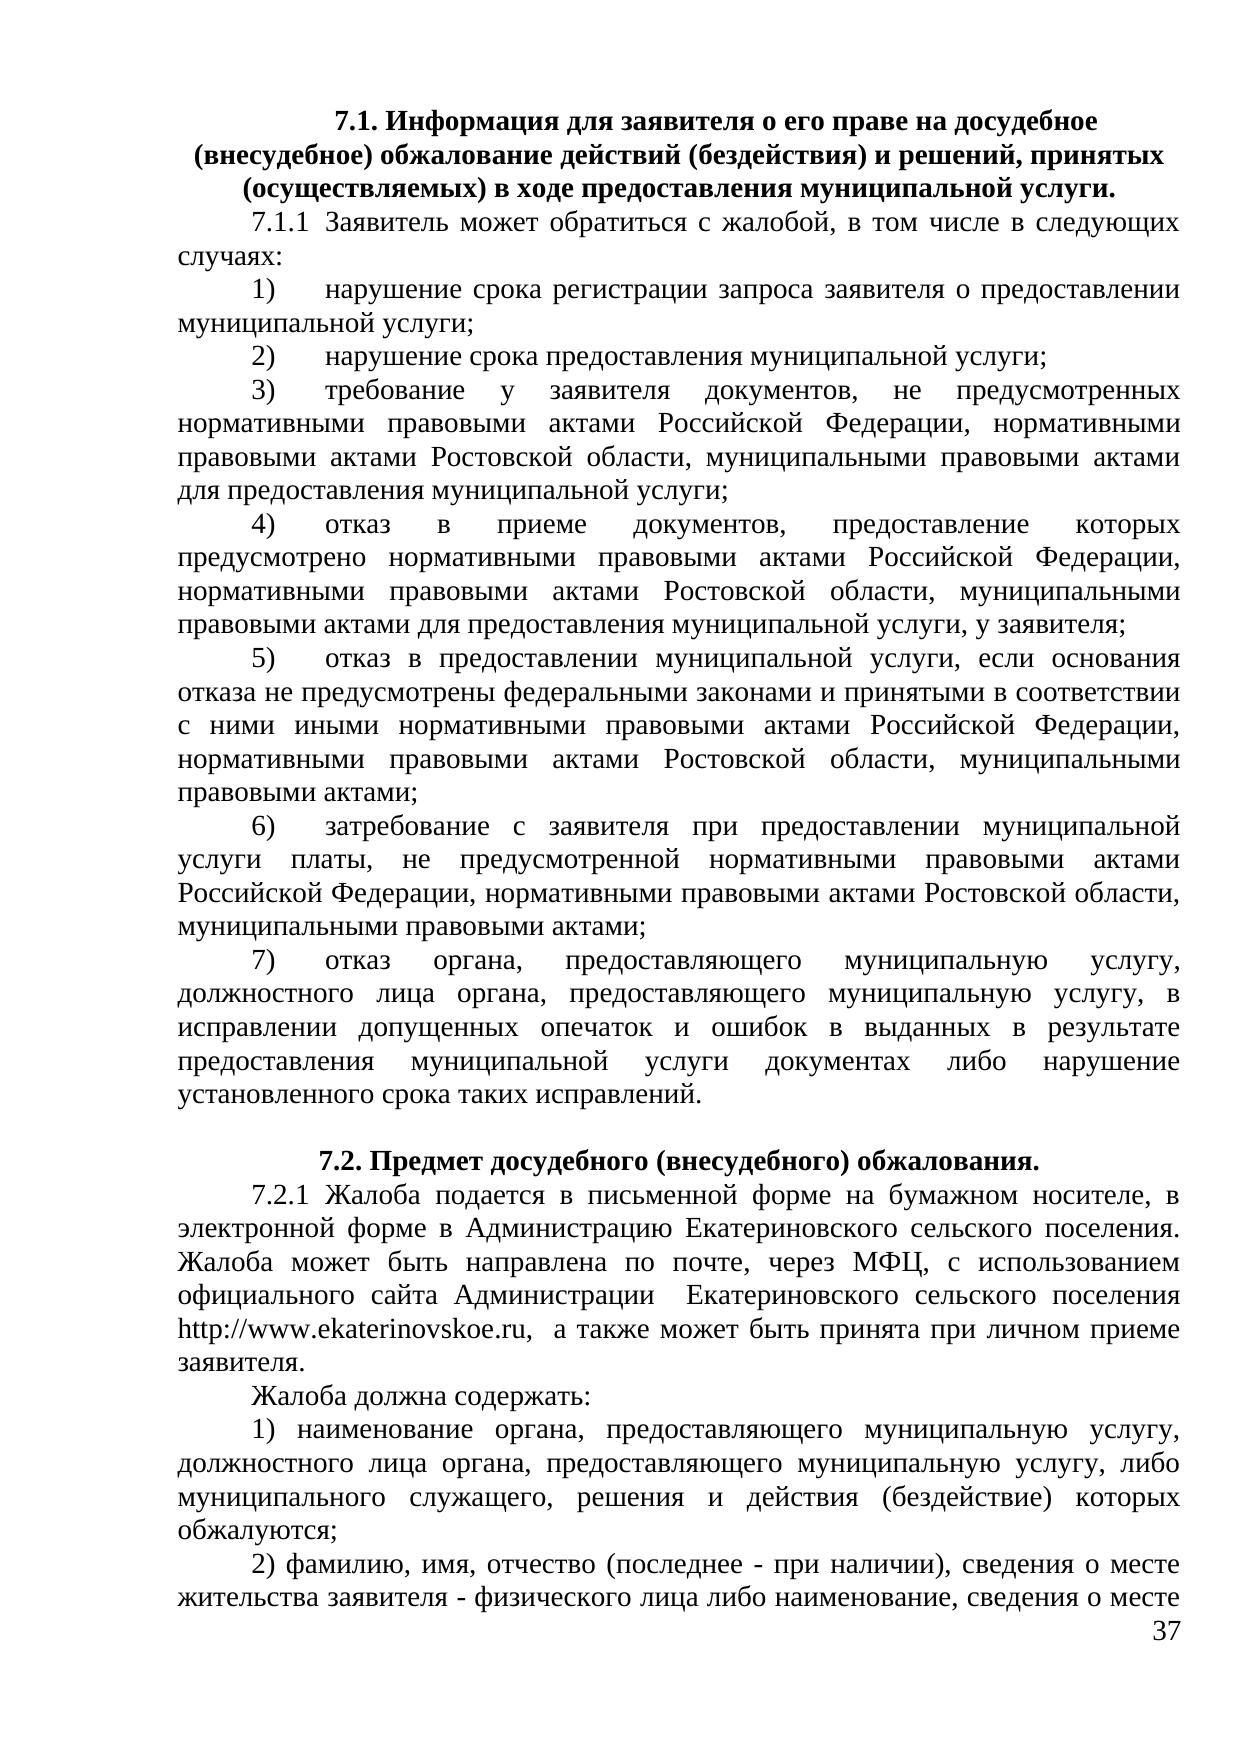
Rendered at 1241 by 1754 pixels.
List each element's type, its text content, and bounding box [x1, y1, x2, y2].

list отказ органа, предоставляющего муниципальную услугу, должностного лица органа, предоставляющего муниципальную услугу, в исправлении допущенных опечаток и ошибок в выданных в результате предоставления муниципальной услуги документах либо нарушение установленного срока таких исправлений. [177, 942, 1181, 1110]
list отказ в предоставлении муниципальной услуги, если основания отказа не предусмотрены федеральными законами и принятыми в соответствии с ними иными нормативными правовыми актами Российской Федерации, нормативными правовыми актами Ростовской области, муниципальными правовыми актами; [177, 640, 1181, 808]
text 7.2. Предмет досудебного (внесудебного) обжалования. [177, 1143, 1181, 1177]
list Заявитель может обратиться с жалобой, в том числе в следующих случаях: [177, 204, 1181, 271]
list нарушение срока предоставления муниципальной услуги; [177, 338, 1181, 372]
list требование у заявителя документов, не предусмотренных нормативными правовыми актами Российской Федерации, нормативными правовыми актами Ростовской области, муниципальными правовыми актами для предоставления муниципальной услуги; [177, 372, 1181, 506]
text 7.1. Информация для заявителя о его праве на досудебное (внесудебное) обжалование действий (бездействия) и решений, принятых (осуществляемых) в ходе предоставления муниципальной услуги. [177, 103, 1181, 204]
list затребование с заявителя при предоставлении муниципальной услуги платы, не предусмотренной нормативными правовыми актами Российской Федерации, нормативными правовыми актами Ростовской области, муниципальными правовыми актами; [177, 808, 1181, 942]
text Жалоба должна содержать: [177, 1378, 1181, 1412]
list Жалоба подается в письменной форме на бумажном носителе, в электронной форме в Администрацию Екатериновского сельского поселения. Жалоба может быть направлена по почте, через МФЦ, с использованием официального сайта Администрации Екатериновского сельского поселения http://www.ekaterinovskoe.ru, а также может быть принята при личном приеме заявителя. [177, 1177, 1181, 1378]
list отказ в приеме документов, предоставление которых предусмотрено нормативными правовыми актами Российской Федерации, нормативными правовыми актами Ростовской области, муниципальными правовыми актами для предоставления муниципальной услуги, у заявителя; [177, 506, 1181, 640]
text 1) наименование органа, предоставляющего муниципальную услугу, должностного лица органа, предоставляющего муниципальную услугу, либо муниципального служащего, решения и действия (бездействие) которых обжалуются; [177, 1412, 1181, 1546]
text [177, 1546, 1181, 1613]
list нарушение срока регистрации запроса заявителя о предоставлении муниципальной услуги; [177, 271, 1181, 338]
